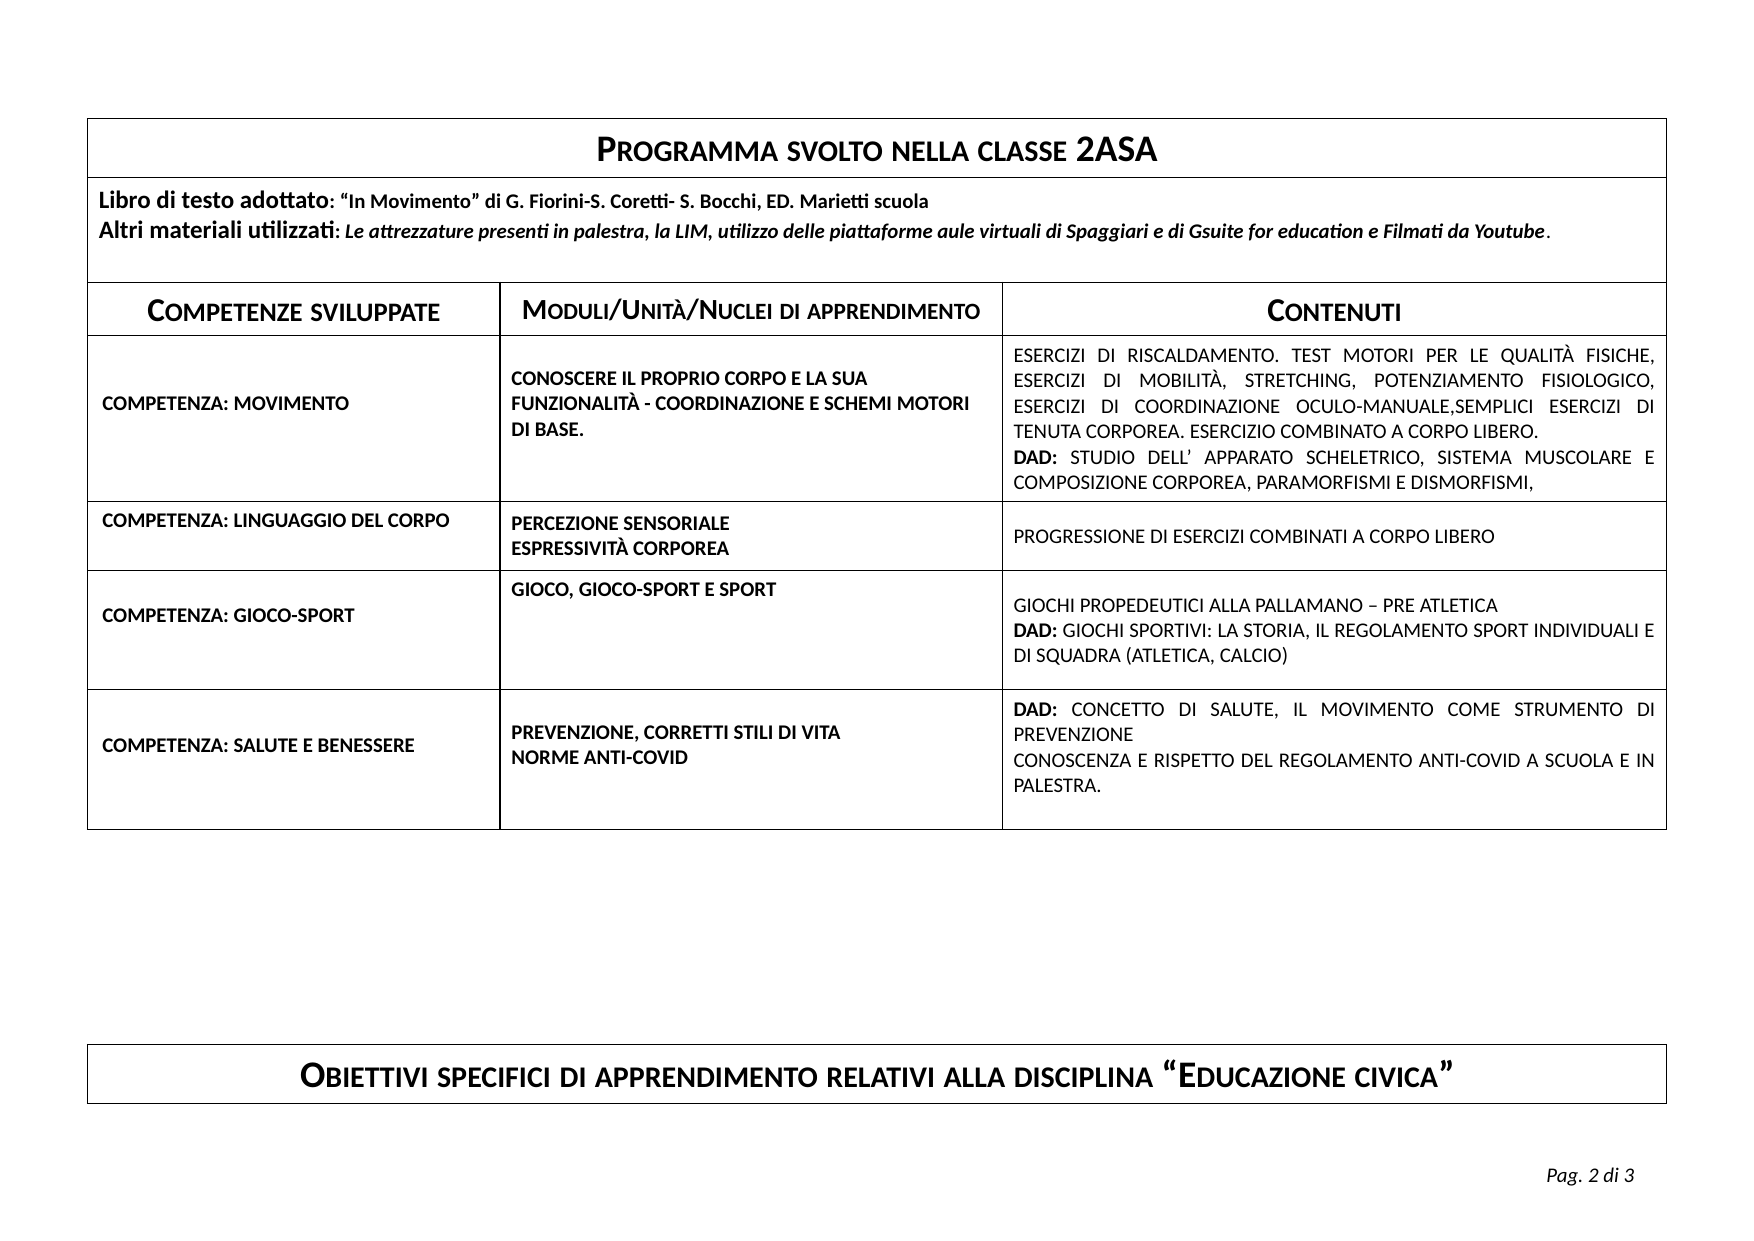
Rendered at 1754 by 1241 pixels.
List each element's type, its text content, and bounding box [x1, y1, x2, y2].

table_cell Moduli/Unità/Nuclei di apprendimento [501, 283, 1002, 335]
table_cell COMPETENZA: SALUTE E BENESSERE [88, 690, 499, 829]
table_cell Competenze sviluppate [88, 283, 499, 335]
table_cell ESERCIZI DI RISCALDAMENTO. TEST MOTORI PER LE QUALITÀ FISICHE, ESERCIZI DI MOBILITÀ, STRETCHING, POTENZIAMENTO FISIOLOGICO, ESERCIZI DI COORDINAZIONE OCULO-MANUALE,SEMPLICI ESERCIZI DI TENUTA CORPOREA. ESERCIZIO COMBINATO A CORPO LIBERO. DAD: STUDIO DELL’ APPARATO SCHELETRICO, SISTEMA MUSCOLARE E COMPOSIZIONE CORPOREA, PARAMORFISMI E DISMORFISMI, [1003, 336, 1666, 501]
table_cell COMPETENZA: MOVIMENTO [88, 336, 499, 501]
table_cell Contenuti [1003, 283, 1666, 335]
table_cell Libro di testo adottato: “In Movimento” di G. Fiorini-S. Coretti- S. Bocchi, ED. Marietti scuola Altri materiali utilizzati: Le attrezzature presenti in palestra, la LIM, utilizzo delle piattaforme aule virtuali di Spaggiari e di Gsuite for education e Filmati da Youtube. [88, 178, 1666, 282]
table_cell PREVENZIONE, CORRETTI STILI DI VITA NORME ANTI-COVID [501, 690, 1002, 829]
table_cell GIOCO, GIOCO-SPORT E SPORT [501, 571, 1002, 689]
table_cell COMPETENZA: GIOCO-SPORT [88, 571, 499, 689]
table_cell DAD: CONCETTO DI SALUTE, IL MOVIMENTO COME STRUMENTO DI PREVENZIONE CONOSCENZA E RISPETTO DEL REGOLAMENTO ANTI-COVID A SCUOLA E IN PALESTRA. [1003, 690, 1666, 829]
table_cell PROGRESSIONE DI ESERCIZI COMBINATI A CORPO LIBERO [1003, 502, 1666, 569]
table_cell GIOCHI PROPEDEUTICI ALLA PALLAMANO – PRE ATLETICA DAD: GIOCHI SPORTIVI: LA STORIA, IL REGOLAMENTO SPORT INDIVIDUALI E DI SQUADRA (ATLETICA, CALCIO) [1003, 571, 1666, 689]
table_cell PERCEZIONE SENSORIALE ESPRESSIVITÀ CORPOREA [501, 502, 1002, 569]
table_cell CONOSCERE IL PROPRIO CORPO E LA SUA FUNZIONALITÀ - COORDINAZIONE E SCHEMI MOTORI DI BASE. [501, 336, 1002, 501]
table_header Obiettivi specifici di apprendimento relativi alla disciplina “Educazione civica” [88, 1045, 1666, 1103]
table_cell COMPETENZA: LINGUAGGIO DEL CORPO [88, 502, 499, 569]
table_header Programma svolto nella classe 2ASA [88, 119, 1666, 177]
